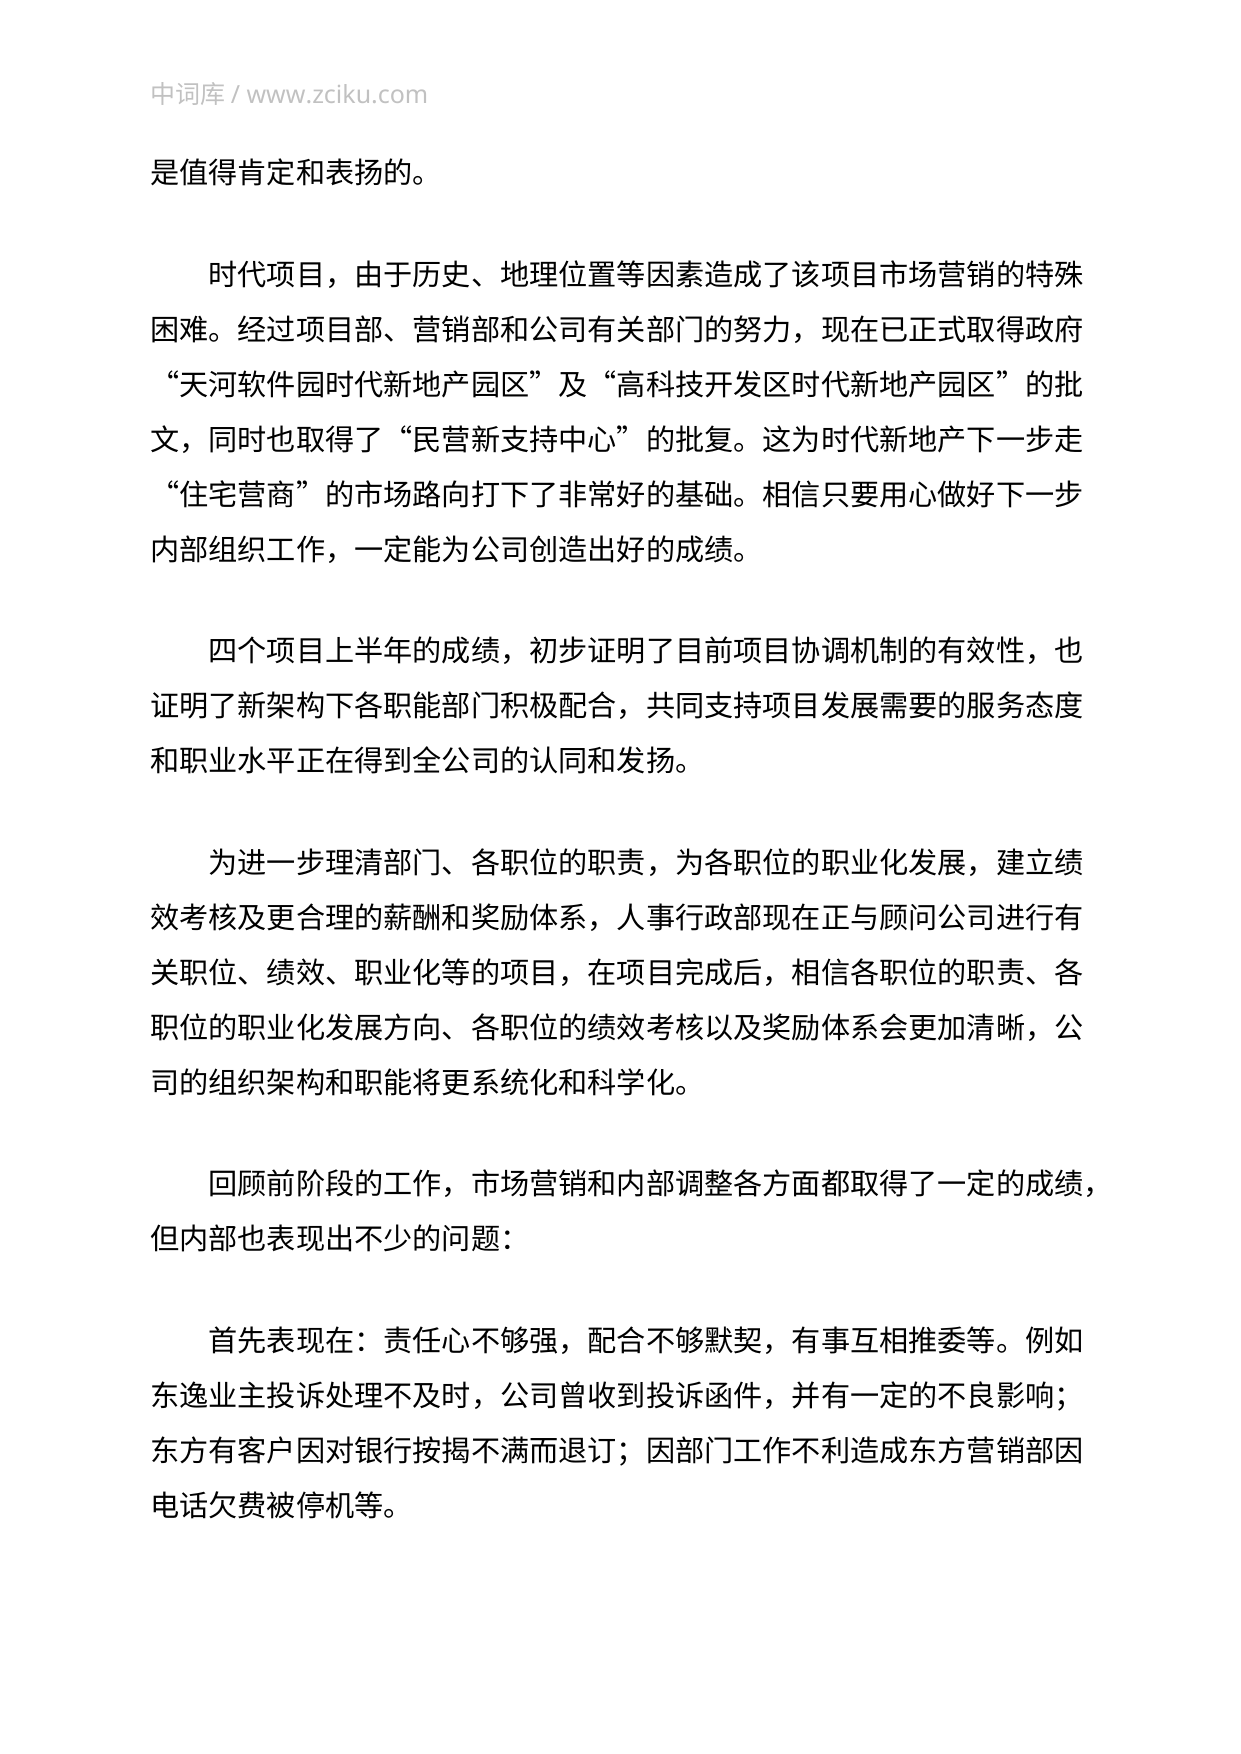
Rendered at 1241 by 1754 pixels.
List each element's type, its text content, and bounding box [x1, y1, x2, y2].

text 回顾前阶段的工作，市场营销和内部调整各方面都取得了一定的成绩，但内部也表现出不少的问题： [150, 1161, 1090, 1258]
text 为进一步理清部门、各职位的职责，为各职位的职业化发展，建立绩效考核及更合理的薪酬和奖励体系，人事行政部现在正与顾问公司进行有关职位、绩效、职业化等的项目，在项目完成后，相信各职位的职责、各职位的职业化发展方向、各职位的绩效考核以及奖励体系会更加清晰，公司的组织架构和职能将更系统化和科学化。 [150, 839, 1090, 1101]
text 首先表现在：责任心不够强，配合不够默契，有事互相推委等。例如东逸业主投诉处理不及时，公司曾收到投诉函件，并有一定的不良影响；东方有客户因对银行按揭不满而退订；因部门工作不利造成东方营销部因电话欠费被停机等。 [150, 1318, 1090, 1524]
text 时代项目，由于历史、地理位置等因素造成了该项目市场营销的特殊困难。经过项目部、营销部和公司有关部门的努力，现在已正式取得政府“天河软件园时代新地产园区”及“高科技开发区时代新地产园区”的批文，同时也取得了“民营新支持中心”的批复。这为时代新地产下一步走“住宅营商”的市场路向打下了非常好的基础。相信只要用心做好下一步内部组织工作，一定能为公司创造出好的成绩。 [150, 252, 1090, 568]
text 四个项目上半年的成绩，初步证明了目前项目协调机制的有效性，也证明了新架构下各职能部门积极配合，共同支持项目发展需要的服务态度和职业水平正在得到全公司的认同和发扬。 [150, 628, 1090, 780]
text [150, 150, 1090, 192]
